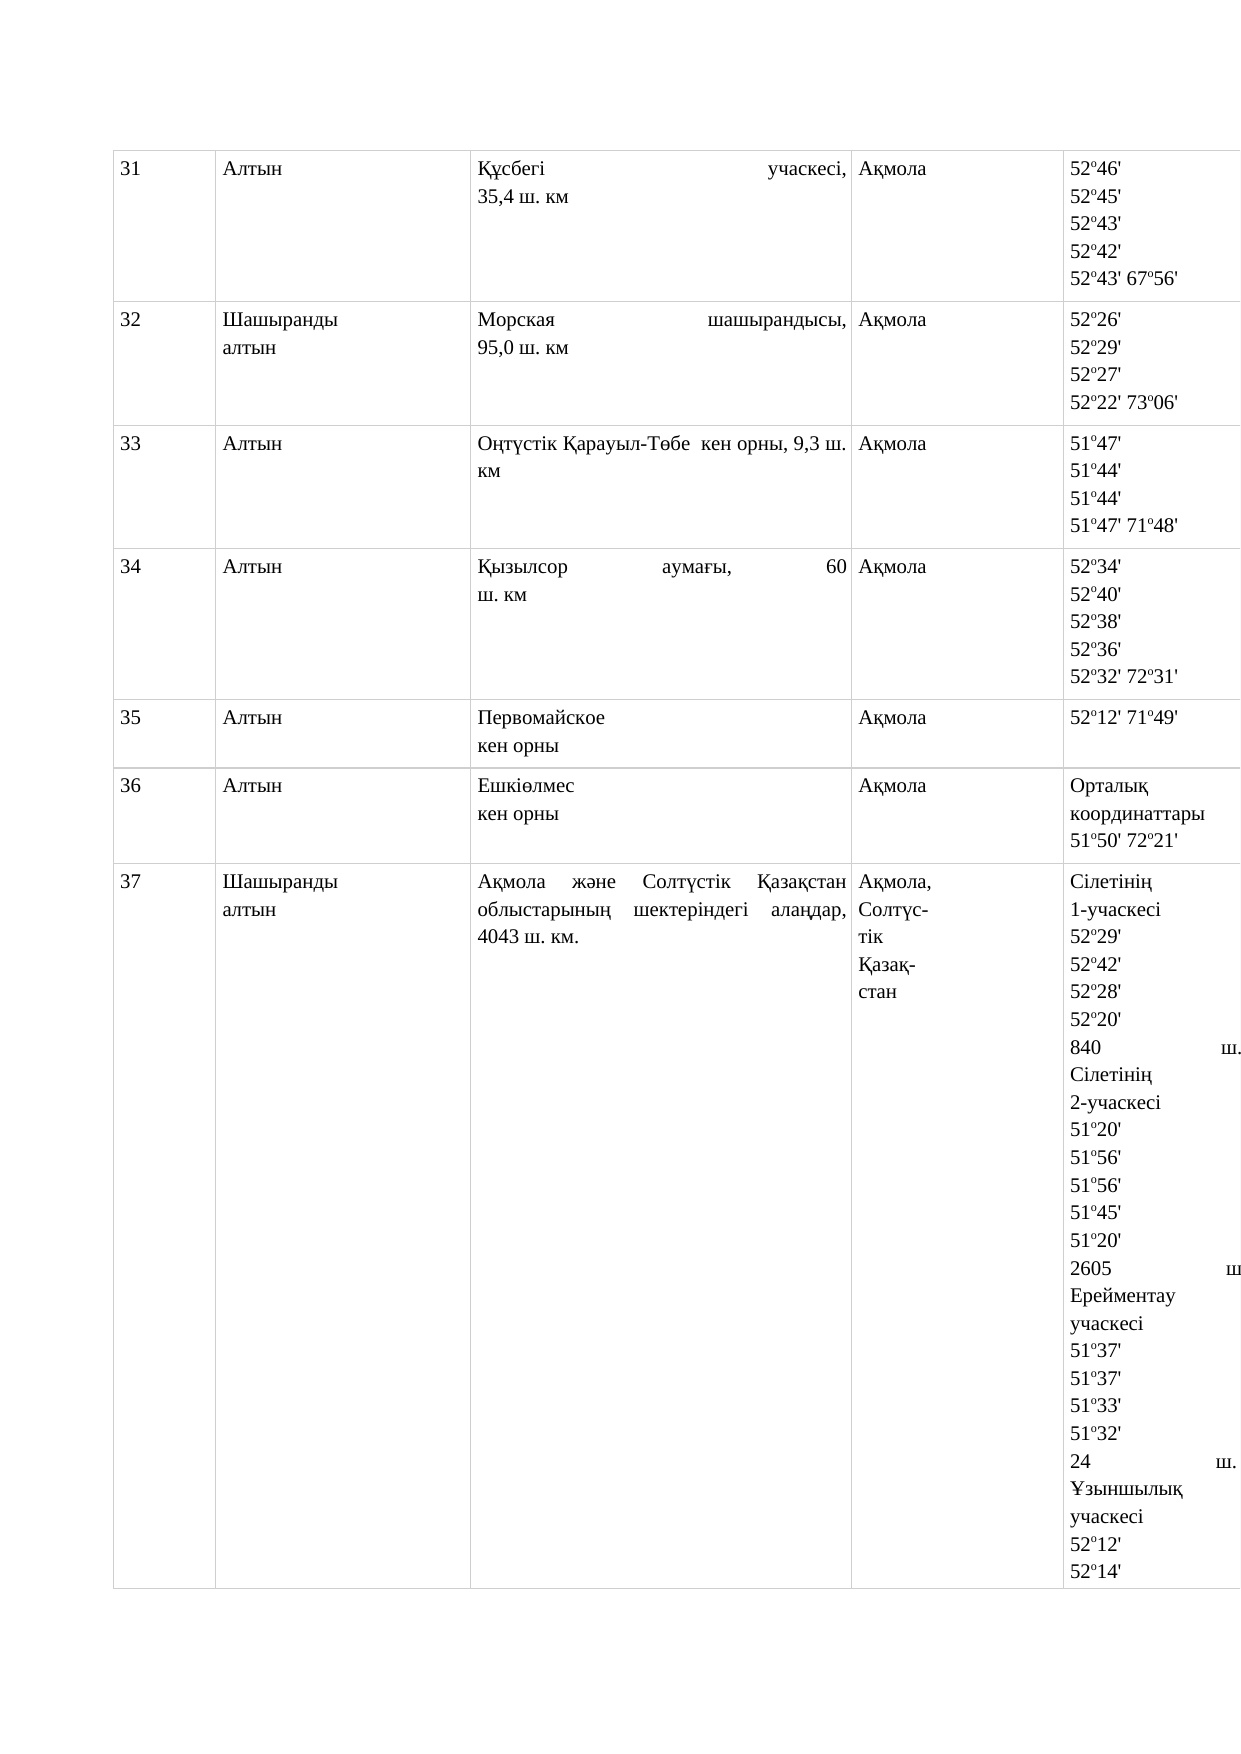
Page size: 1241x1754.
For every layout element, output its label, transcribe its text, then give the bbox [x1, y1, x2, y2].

table_cell Құсбегi учаскесi, 35,4 ш. км [471, 151, 851, 301]
table_cell 31 [114, 151, 215, 301]
table_cell 52 о 46' 67 о 57 52 о 45' 68 о 00' 52 о 43' 68 о 04' 52 о 42' 68 о 04' 52 о 43' 67 о 56' [1064, 151, 1240, 301]
table_cell Алтын [216, 151, 470, 301]
table_cell 34 [114, 549, 215, 699]
table_cell 33 [114, 426, 215, 548]
table_cell Ақмола [852, 426, 1063, 548]
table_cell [1064, 864, 1240, 1588]
table_cell Ешкiөлмес кен орны [471, 769, 851, 863]
table_cell Алтын [216, 700, 470, 767]
table_cell 36 [114, 769, 215, 863]
table_cell 52 о 26' 73 о 00 52 о 29' 73 о 13' 52 о 27' 73 о 14' 52 о 22' 73 о 06' [1064, 302, 1240, 424]
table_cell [471, 864, 851, 1588]
table_cell Орталық координаттары 51 о 50' 72 о 21' [1064, 769, 1240, 863]
table_cell Алтын [216, 549, 470, 699]
table_cell Оңтүстiк Қарауыл-Төбе кен орны, 9,3 ш. км [471, 426, 851, 548]
table_cell 32 [114, 302, 215, 424]
table_cell 52 о 12' 71 о 49' [1064, 700, 1240, 767]
table_cell Ақмола [852, 151, 1063, 301]
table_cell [852, 864, 1063, 1588]
table_cell Ақмола [852, 549, 1063, 699]
table_cell Морская шашырандысы, 95,0 ш. км [471, 302, 851, 424]
table_cell Алтын [216, 426, 470, 548]
table_cell Ақмола [852, 302, 1063, 424]
table_cell Ақмола [852, 769, 1063, 863]
table_cell Шашыранды алтын [216, 864, 470, 1588]
table_cell 35 [114, 700, 215, 767]
table_cell Ақмола [852, 700, 1063, 767]
table_cell Шашыранды алтын [216, 302, 470, 424]
table_cell Первомайское кен орны [471, 700, 851, 767]
table_cell Қызылсор аумағы, 60 ш. км [471, 549, 851, 699]
table_cell 52 о 34' 72 о 29' 52 о 40' 72 о 37' 52 о 38' 72 о 41' 52 о 36' 72 о 36' 52 о 32' 72 о 31' [1064, 549, 1240, 699]
table_cell 51 о 47' 71 о 50 51 о 44' 71 о 50' 51 о 44' 71 о 48' 51 о 47' 71 о 48' [1064, 426, 1240, 548]
table_cell Алтын [216, 769, 470, 863]
table_cell 37 [114, 864, 215, 1588]
